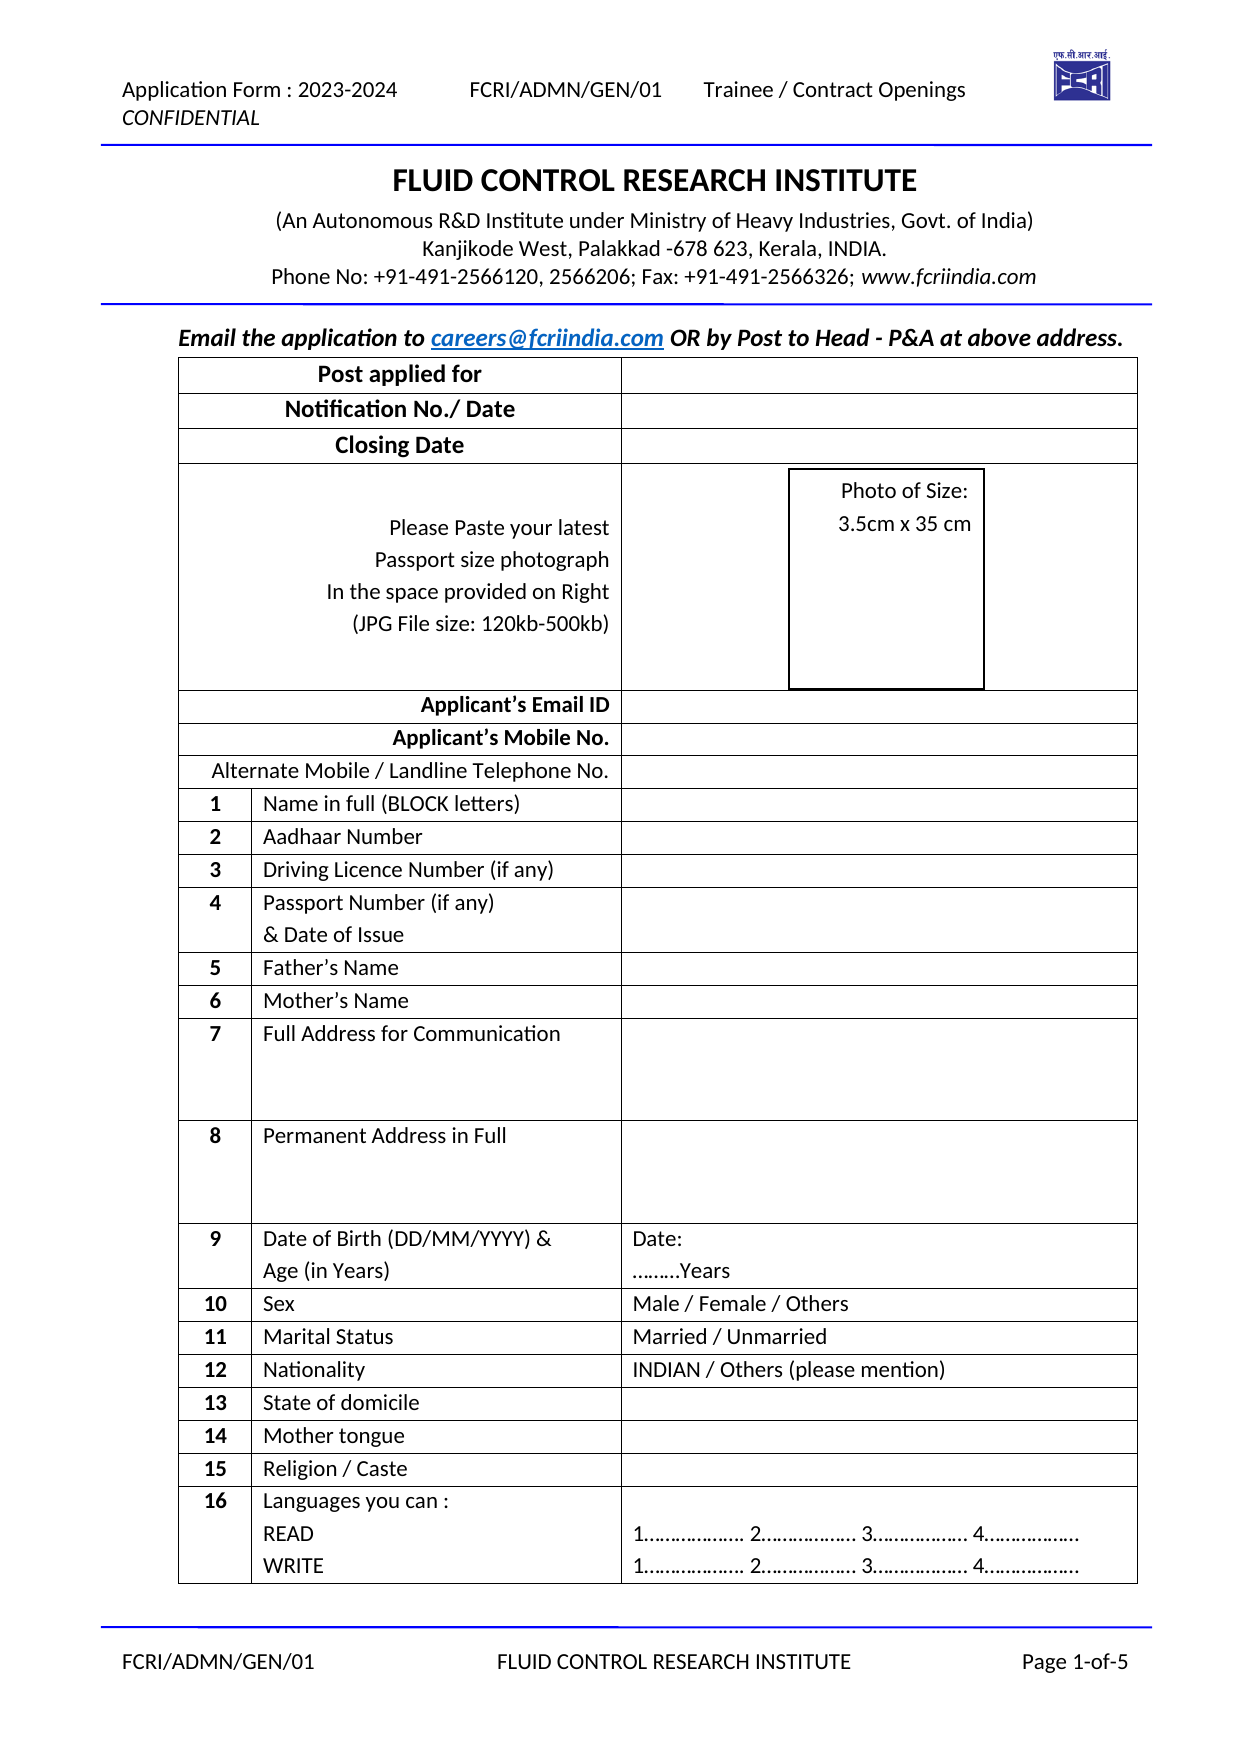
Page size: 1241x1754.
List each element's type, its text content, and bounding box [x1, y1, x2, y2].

table_cell 4 [179, 888, 251, 952]
table_cell Marital Status [252, 1322, 621, 1354]
table_cell [622, 855, 1137, 887]
table_cell Date: ………Years [622, 1224, 1137, 1288]
table_header Post applied for [179, 358, 621, 392]
table_cell [622, 464, 1137, 689]
table_cell [622, 429, 1137, 463]
table_cell Driving Licence Number (if any) [252, 855, 621, 887]
table_cell 9 [179, 1224, 251, 1288]
table_cell Full Address for Communication [252, 1019, 621, 1120]
table_cell Permanent Address in Full [252, 1121, 621, 1223]
table_cell 13 [179, 1388, 251, 1420]
table_cell 10 [179, 1289, 251, 1321]
table_cell 16 [179, 1487, 251, 1583]
table_cell Mother’s Name [252, 986, 621, 1018]
table_cell Nationality [252, 1355, 621, 1387]
table_cell [622, 691, 1137, 722]
table_cell Religion / Caste [252, 1454, 621, 1486]
table_cell [622, 1421, 1137, 1453]
table_cell 11 [179, 1322, 251, 1354]
text Email the application to careers@fcriindia.com OR by Post to Head - P&A at above address. [178, 322, 1144, 353]
table_cell [622, 986, 1137, 1018]
table_header [622, 358, 1137, 392]
table_cell 15 [179, 1454, 251, 1486]
text Kanjikode West, Palakkad -678 623, Kerala, INDIA. [166, 234, 1144, 262]
table_cell Aadhaar Number [252, 822, 621, 854]
table_cell Date of Birth (DD/MM/YYYY) & Age (in Years) [252, 1224, 621, 1288]
table_cell [622, 953, 1137, 985]
table_cell Notification No./ Date [179, 394, 621, 428]
table_cell [622, 724, 1137, 755]
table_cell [622, 1487, 1137, 1583]
table_cell 2 [179, 822, 251, 854]
table_cell 1 [179, 789, 251, 821]
table_cell Applicant’s Mobile No. [179, 724, 621, 755]
table_cell [622, 789, 1137, 821]
table_cell Alternate Mobile / Landline Telephone No. [179, 756, 621, 788]
table_cell 3 [179, 855, 251, 887]
text (An Autonomous R&D Institute under Ministry of Heavy Industries, Govt. of India) [166, 206, 1144, 234]
table_cell [622, 756, 1137, 788]
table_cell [252, 1487, 621, 1583]
table_cell Sex [252, 1289, 621, 1321]
text Phone No: +91-491-2566120, 2566206; Fax: +91-491-2566326; www.fcriindia.com [166, 262, 1144, 290]
picture [1017, 47, 1144, 106]
table_cell Applicant’s Email ID [179, 691, 621, 722]
table_cell [622, 1019, 1137, 1120]
table_cell Name in full (BLOCK letters) [252, 789, 621, 821]
table_cell [622, 1454, 1137, 1486]
text FLUID CONTROL RESEARCH INSTITUTE [166, 159, 1144, 200]
table_cell 12 [179, 1355, 251, 1387]
table_cell Male / Female / Others [622, 1289, 1137, 1321]
table_cell 8 [179, 1121, 251, 1223]
table_cell Closing Date [179, 429, 621, 463]
table_cell 14 [179, 1421, 251, 1453]
table_cell 7 [179, 1019, 251, 1120]
table_cell 6 [179, 986, 251, 1018]
table_cell [622, 1388, 1137, 1420]
table_cell [622, 1121, 1137, 1223]
table_cell Mother tongue [252, 1421, 621, 1453]
table_cell [622, 822, 1137, 854]
table_cell Passport Number (if any) & Date of Issue [252, 888, 621, 952]
table_cell Please Paste your latest Passport size photograph In the space provided on Right (JPG File size: 120kb-500kb) [179, 464, 621, 689]
table_cell 5 [179, 953, 251, 985]
table_cell [622, 888, 1137, 952]
table_cell [622, 394, 1137, 428]
table_cell State of domicile [252, 1388, 621, 1420]
table_cell Father’s Name [252, 953, 621, 985]
table_cell INDIAN / Others (please mention) [622, 1355, 1137, 1387]
table_cell Married / Unmarried [622, 1322, 1137, 1354]
